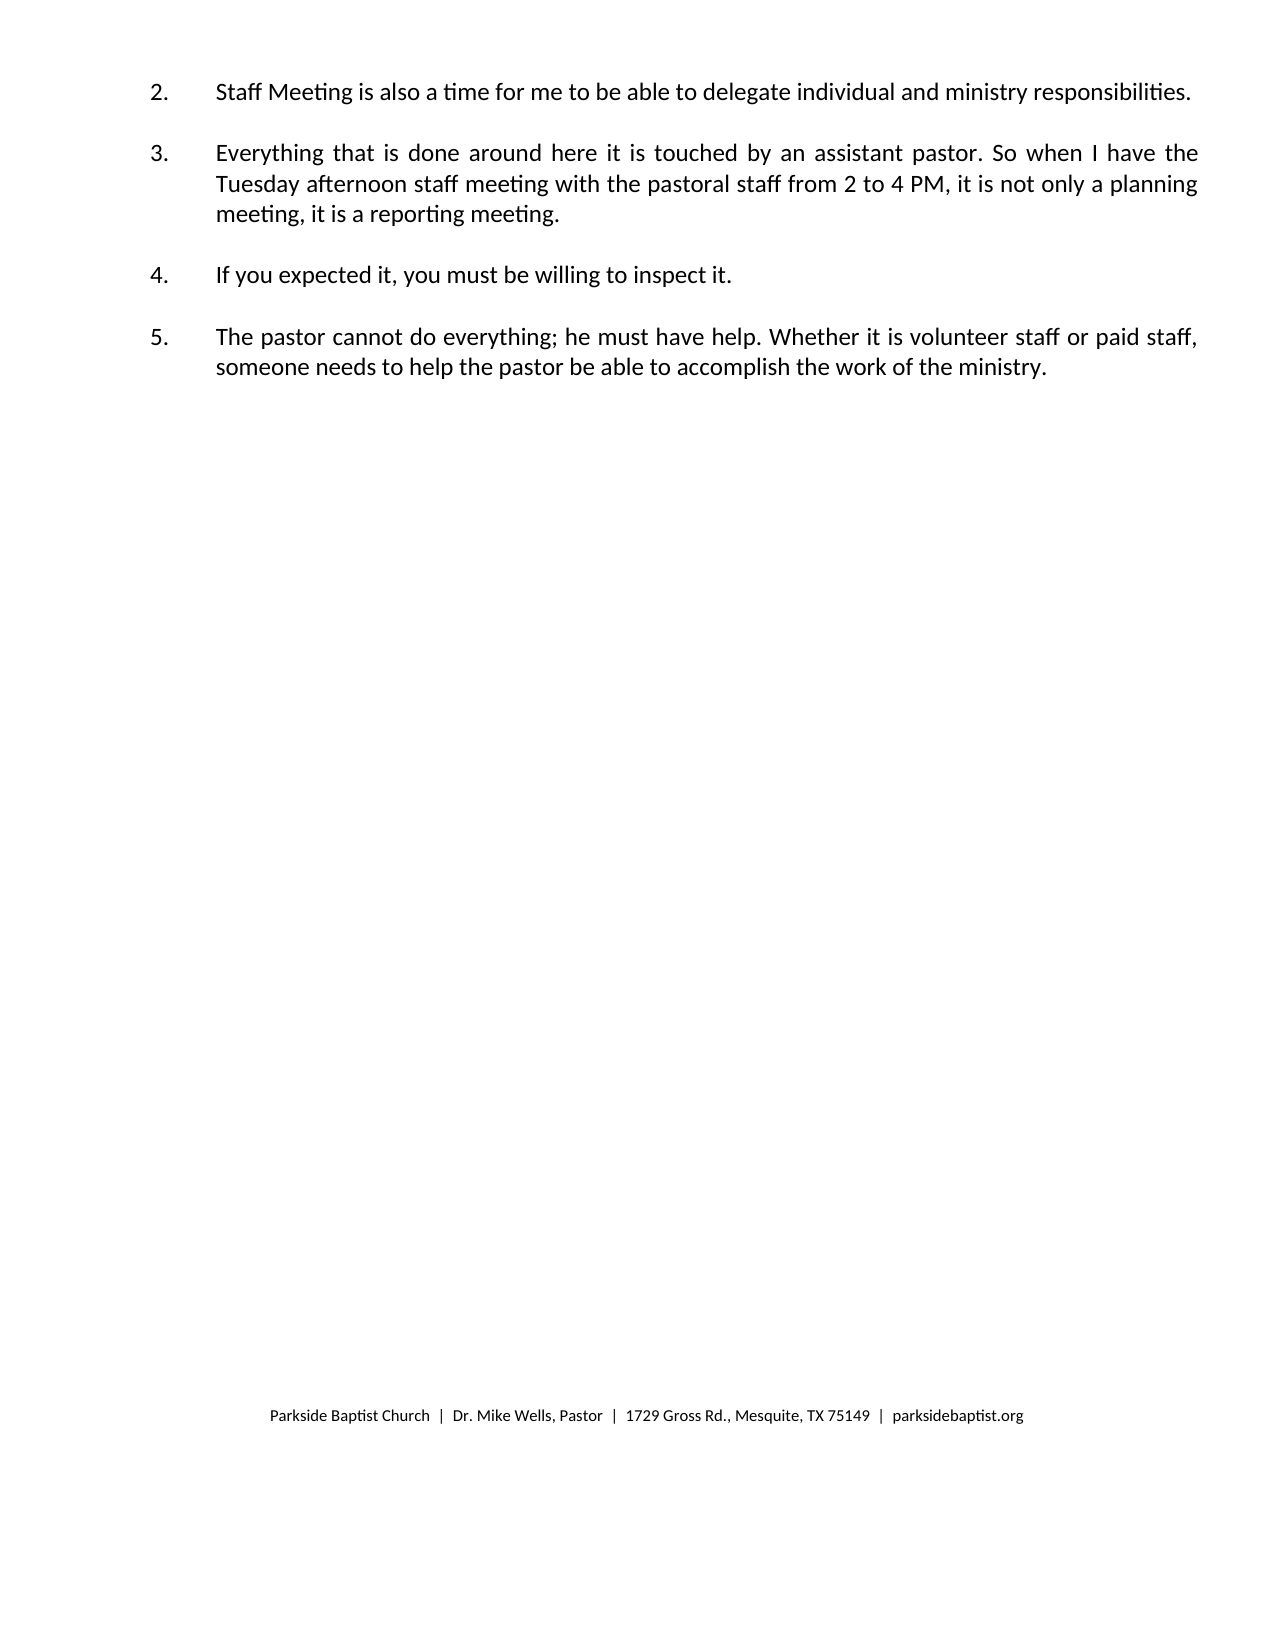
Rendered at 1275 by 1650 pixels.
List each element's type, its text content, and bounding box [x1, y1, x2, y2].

text 3. Everything that is done around here it is touched by an assistant pastor. So when I have the Tuesday afternoon staff meeting with the pastoral staff from 2 to 4 PM, it is not only a planning meeting, it is a reporting meeting. [150, 137, 1200, 229]
text 2. Staff Meeting is also a time for me to be able to delegate individual and ministry responsibilities. [150, 76, 1200, 107]
text 4. If you expected it, you must be willing to inspect it. [150, 259, 1200, 290]
text 5. The pastor cannot do everything; he must have help. Whether it is volunteer staff or paid staff, someone needs to help the pastor be able to accomplish the work of the ministry. [150, 321, 1200, 382]
